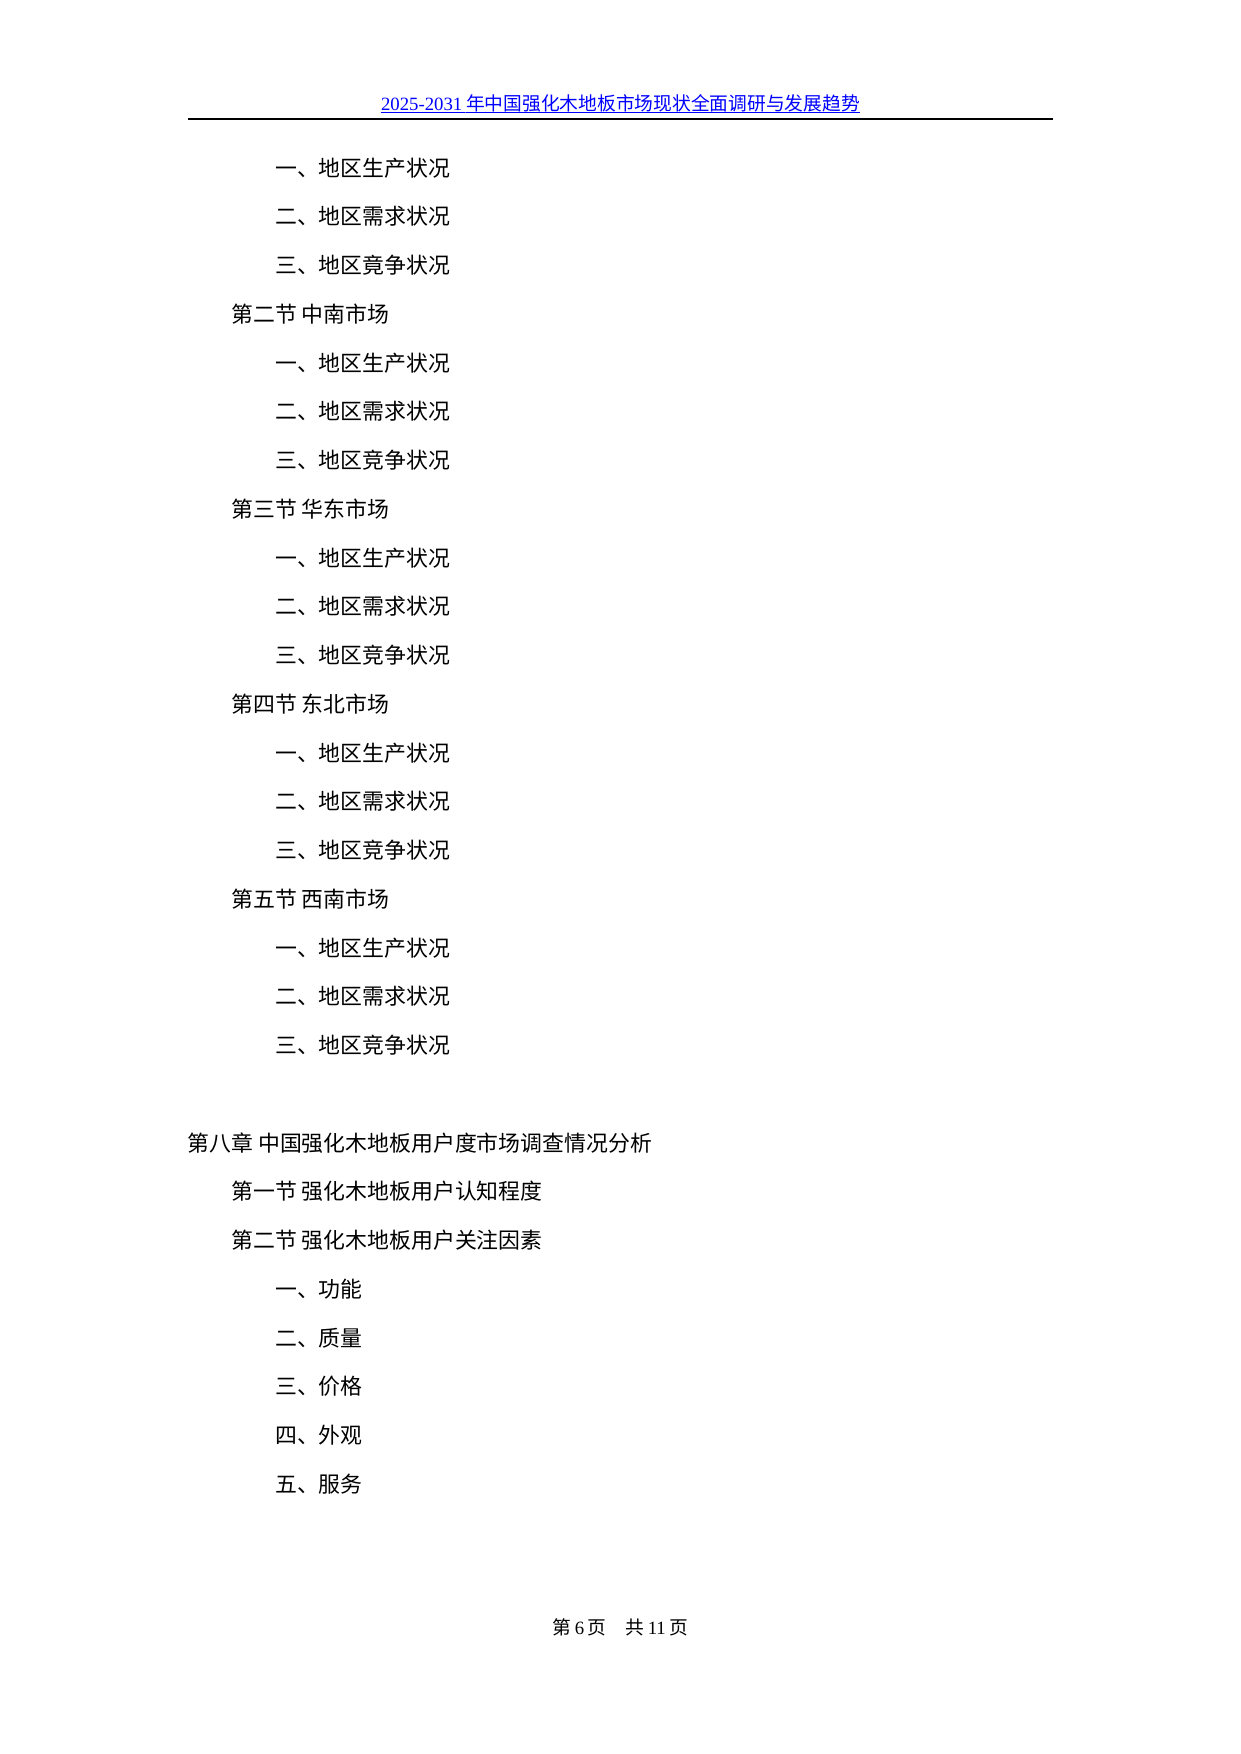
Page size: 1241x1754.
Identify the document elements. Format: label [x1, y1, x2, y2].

text [187, 150, 1053, 1499]
